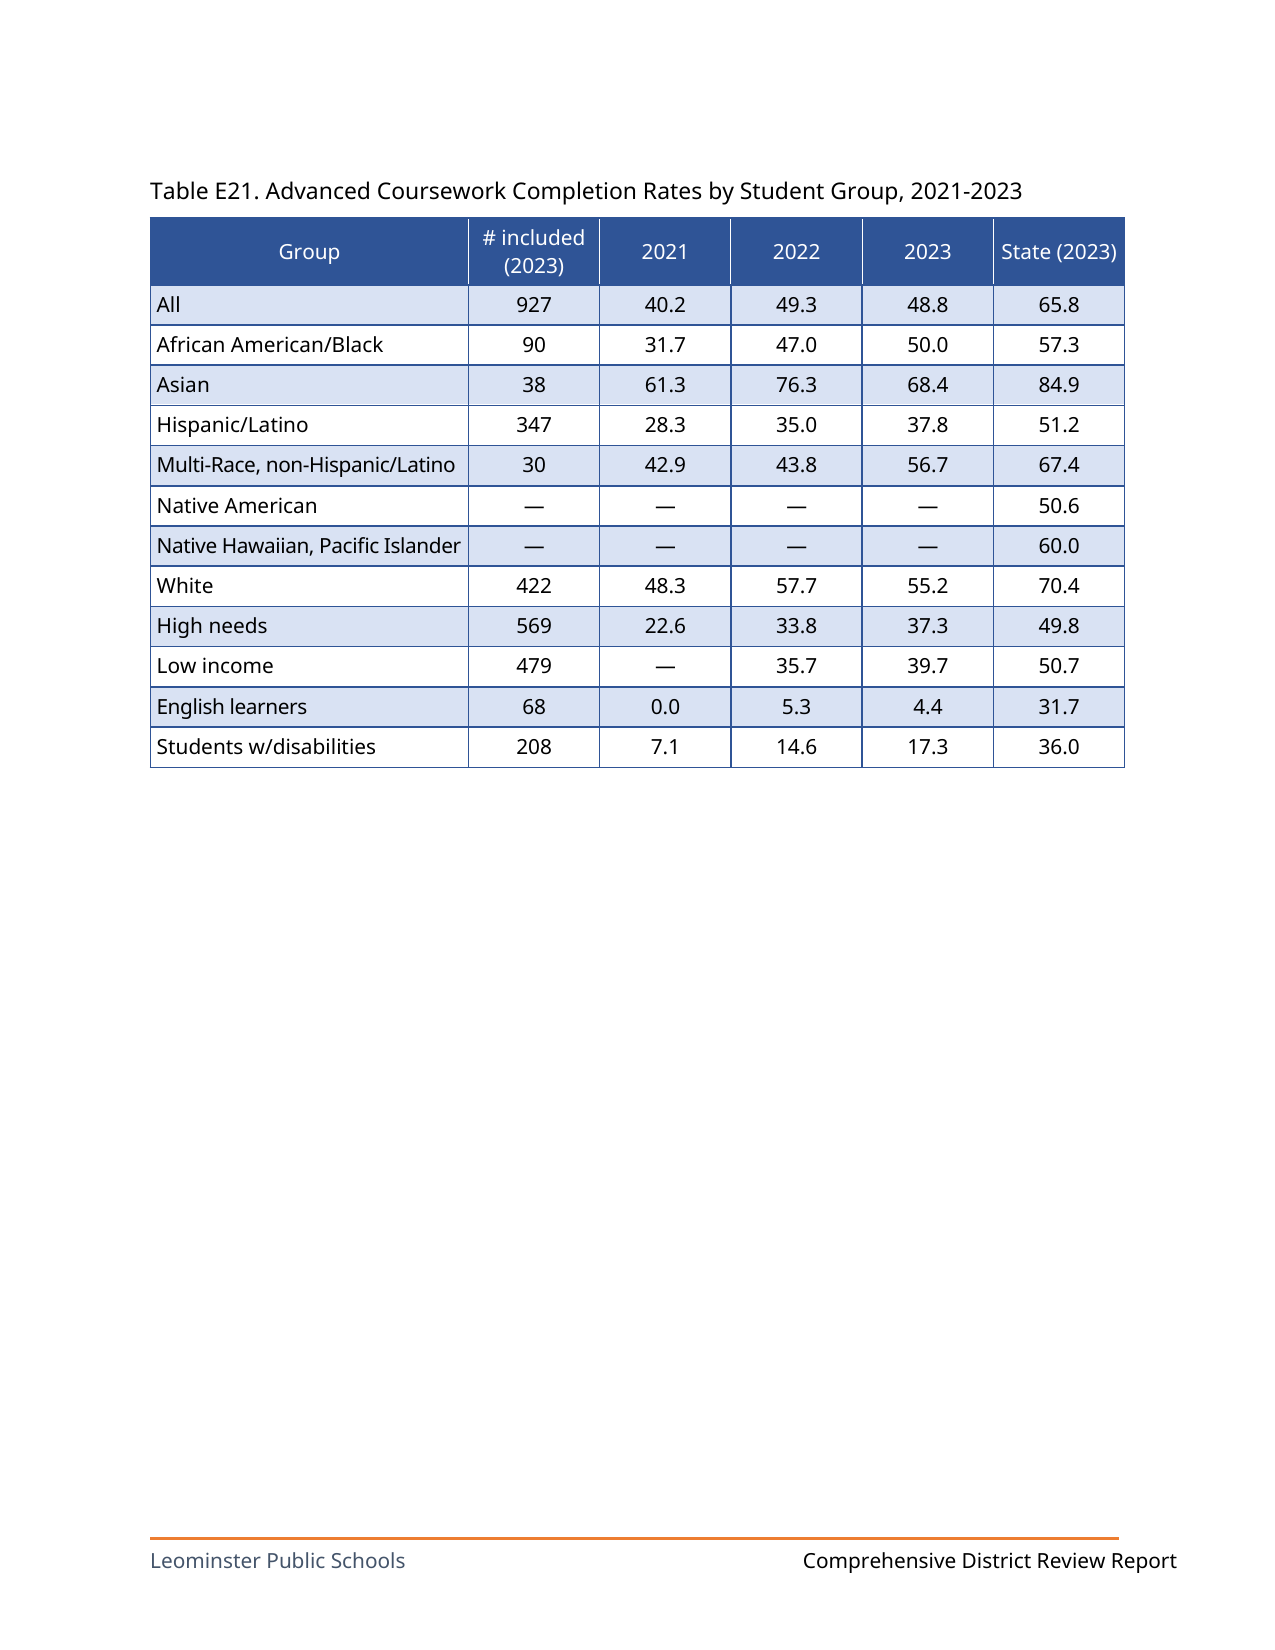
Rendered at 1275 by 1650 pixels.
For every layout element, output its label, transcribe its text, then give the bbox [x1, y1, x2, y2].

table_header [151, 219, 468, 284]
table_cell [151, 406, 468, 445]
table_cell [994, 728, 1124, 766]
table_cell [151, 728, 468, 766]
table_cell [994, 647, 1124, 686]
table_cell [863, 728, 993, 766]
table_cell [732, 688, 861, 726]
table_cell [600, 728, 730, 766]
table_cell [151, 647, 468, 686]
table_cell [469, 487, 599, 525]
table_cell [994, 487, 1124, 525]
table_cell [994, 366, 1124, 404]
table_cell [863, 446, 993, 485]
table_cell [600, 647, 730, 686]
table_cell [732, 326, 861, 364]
title Table E21. Advanced Coursework Completion Rates by Student Group, 2021-2023 [150, 175, 1125, 206]
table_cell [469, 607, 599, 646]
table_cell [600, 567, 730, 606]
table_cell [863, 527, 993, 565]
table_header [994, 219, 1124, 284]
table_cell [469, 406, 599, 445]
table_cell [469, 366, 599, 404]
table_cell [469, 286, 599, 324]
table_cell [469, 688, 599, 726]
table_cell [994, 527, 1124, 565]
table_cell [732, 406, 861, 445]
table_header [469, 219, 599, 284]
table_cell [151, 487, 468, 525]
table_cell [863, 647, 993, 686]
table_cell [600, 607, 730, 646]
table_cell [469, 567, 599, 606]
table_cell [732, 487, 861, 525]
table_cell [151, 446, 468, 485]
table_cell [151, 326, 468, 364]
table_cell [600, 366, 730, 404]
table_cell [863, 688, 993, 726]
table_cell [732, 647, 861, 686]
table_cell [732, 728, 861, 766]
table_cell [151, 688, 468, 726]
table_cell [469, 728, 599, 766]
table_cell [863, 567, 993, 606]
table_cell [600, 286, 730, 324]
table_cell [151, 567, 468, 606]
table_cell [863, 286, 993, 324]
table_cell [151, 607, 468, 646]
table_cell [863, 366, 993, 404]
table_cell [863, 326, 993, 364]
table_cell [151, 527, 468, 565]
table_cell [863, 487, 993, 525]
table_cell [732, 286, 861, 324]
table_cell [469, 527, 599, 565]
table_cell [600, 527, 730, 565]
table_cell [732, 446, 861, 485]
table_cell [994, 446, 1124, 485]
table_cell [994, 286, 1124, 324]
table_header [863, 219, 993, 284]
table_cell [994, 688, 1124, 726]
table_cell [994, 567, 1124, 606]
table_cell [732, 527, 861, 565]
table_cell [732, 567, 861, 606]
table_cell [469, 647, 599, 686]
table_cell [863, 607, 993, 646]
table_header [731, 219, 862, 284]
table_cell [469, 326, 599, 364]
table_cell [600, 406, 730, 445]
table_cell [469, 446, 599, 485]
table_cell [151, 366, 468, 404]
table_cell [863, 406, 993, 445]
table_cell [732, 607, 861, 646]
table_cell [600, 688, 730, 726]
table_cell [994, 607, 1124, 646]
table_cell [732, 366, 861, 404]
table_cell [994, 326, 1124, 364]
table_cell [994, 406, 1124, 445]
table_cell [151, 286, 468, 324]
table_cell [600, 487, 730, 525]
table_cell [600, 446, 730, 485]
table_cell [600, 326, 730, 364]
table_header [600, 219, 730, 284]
